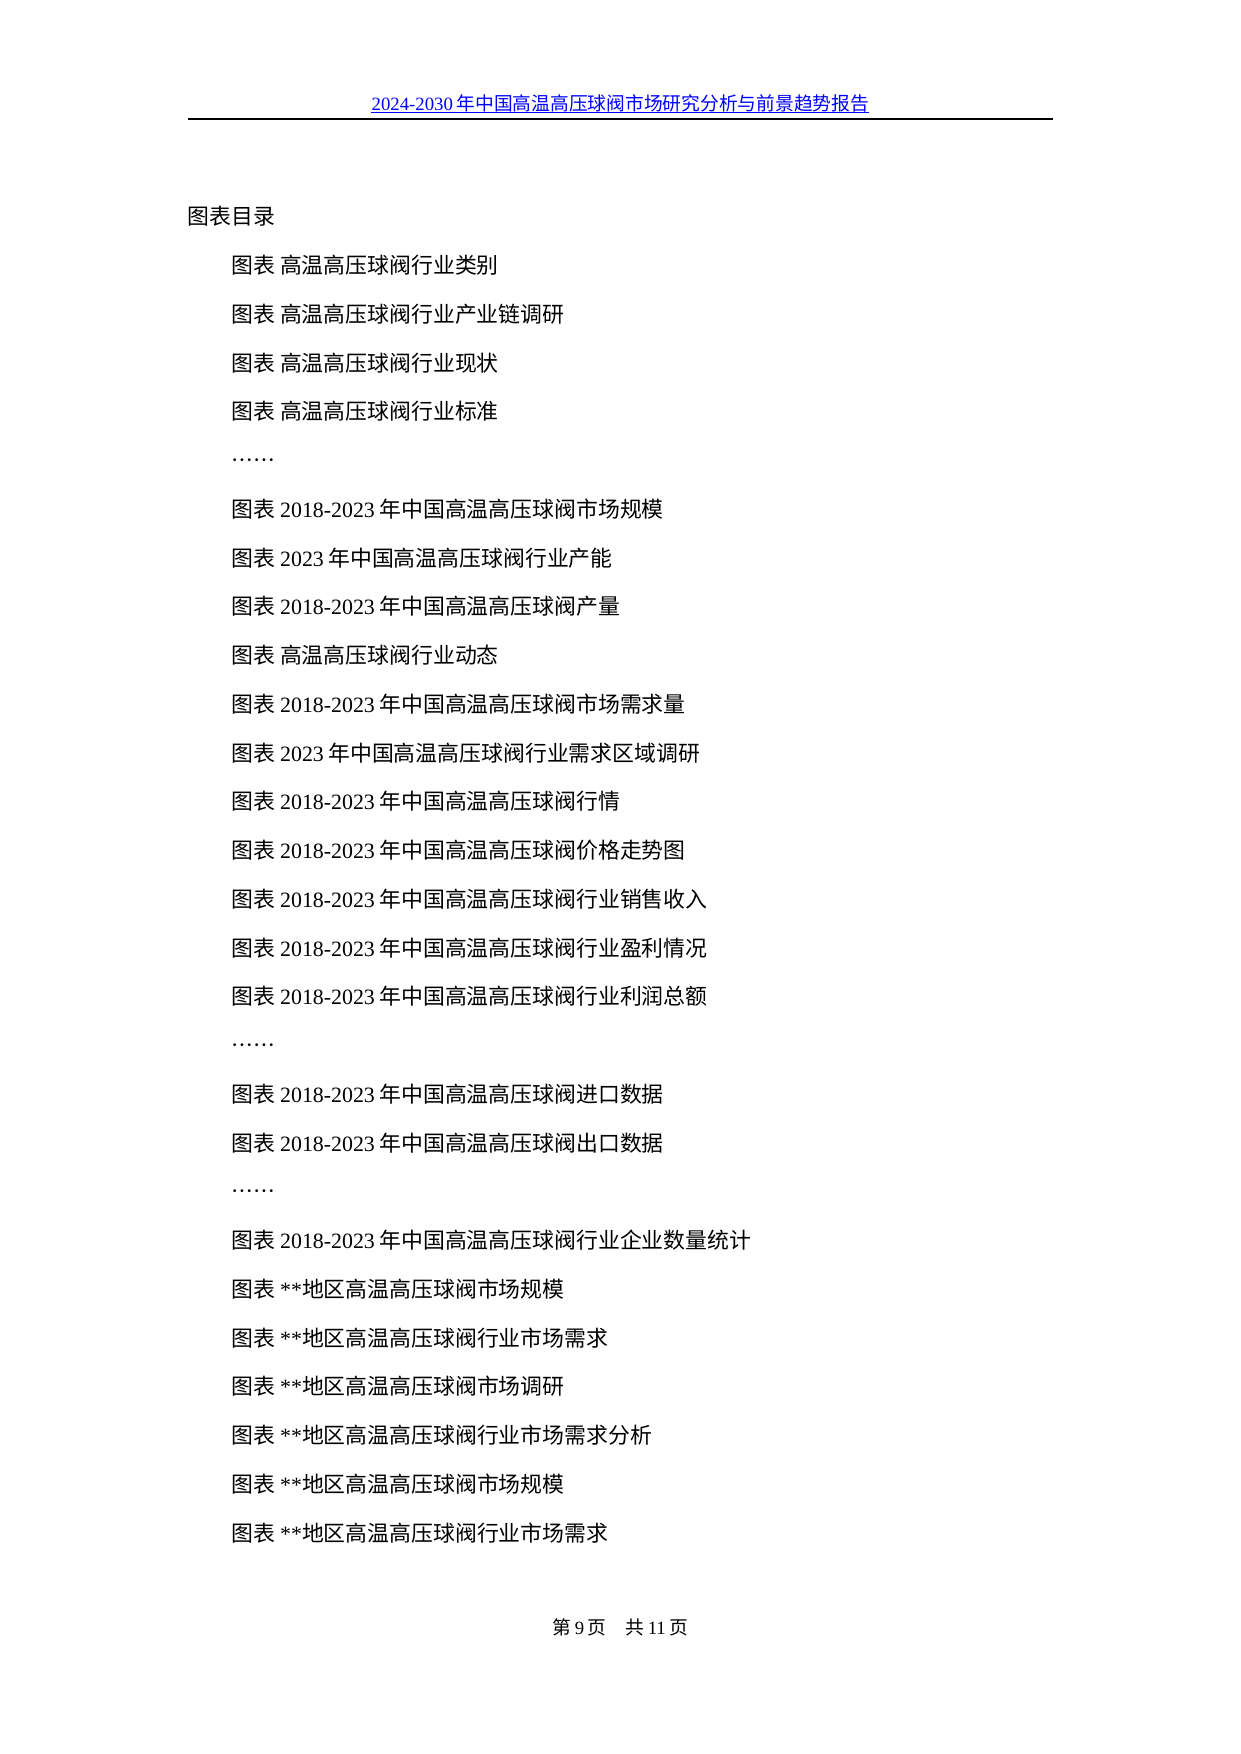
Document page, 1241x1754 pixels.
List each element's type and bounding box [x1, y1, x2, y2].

text [187, 150, 1053, 1548]
